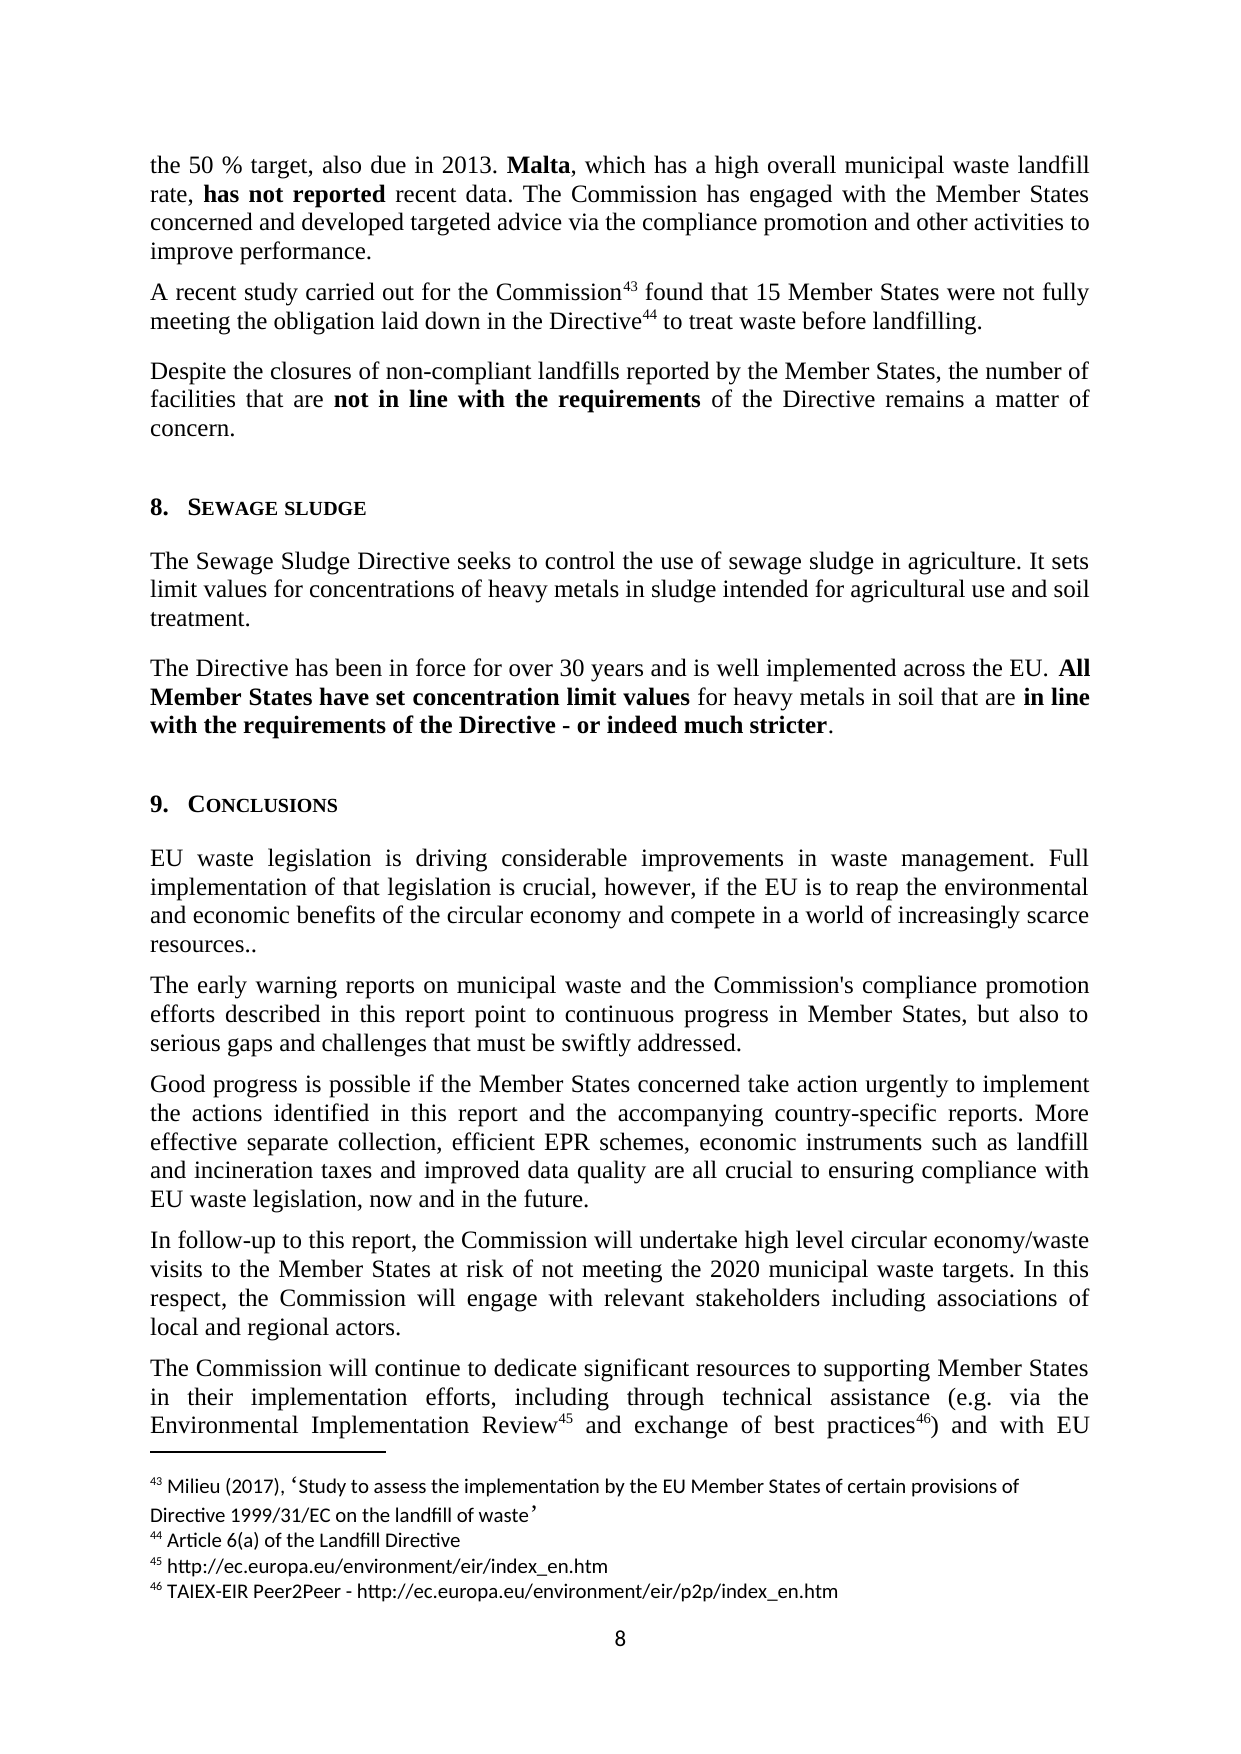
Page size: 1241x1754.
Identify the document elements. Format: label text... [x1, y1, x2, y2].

text The Sewage Sludge Directive seeks to control the use of sewage sludge in agriculture. It sets limit values for concentrations of heavy metals in sludge intended for agricultural use and soil treatment. [150, 546, 1090, 632]
text EU waste legislation is driving considerable improvements in waste management. Full implementation of that legislation is crucial, however, if the EU is to reap the environmental and economic benefits of the circular economy and compete in a world of increasingly scarce resources.. [150, 843, 1090, 958]
text A recent study carried out for the Commission found that 15 Member States were not fully meeting the obligation laid down in the Directive to treat waste before landfilling. [150, 277, 1090, 335]
text The Directive has been in force for over 30 years and is well implemented across the EU. All Member States have set concentration limit values for heavy metals in soil that are in line with the requirements of the Directive - or indeed much stricter. [150, 653, 1090, 739]
text Despite the closures of non-compliant landfills reported by the Member States, the number of facilities that are not in line with the requirements of the Directive remains a matter of concern. [150, 356, 1090, 442]
list Sewage sludge [150, 492, 1090, 521]
list Conclusions [150, 789, 1090, 818]
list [150, 150, 1090, 265]
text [150, 1353, 1090, 1439]
text In follow-up to this report, the Commission will undertake high level circular economy/waste visits to the Member States at risk of not meeting the 2020 municipal waste targets. In this respect, the Commission will engage with relevant stakeholders including associations of local and regional actors. [150, 1225, 1090, 1340]
text The early warning reports on municipal waste and the Commission's compliance promotion efforts described in this report point to continuous progress in Member States, but also to serious gaps and challenges that must be swiftly addressed. [150, 970, 1090, 1057]
text Good progress is possible if the Member States concerned take action urgently to implement the actions identified in this report and the accompanying country-specific reports. More effective separate collection, efficient EPR schemes, economic instruments such as landfill and incineration taxes and improved data quality are all crucial to ensuring compliance with EU waste legislation, now and in the future. [150, 1069, 1090, 1213]
